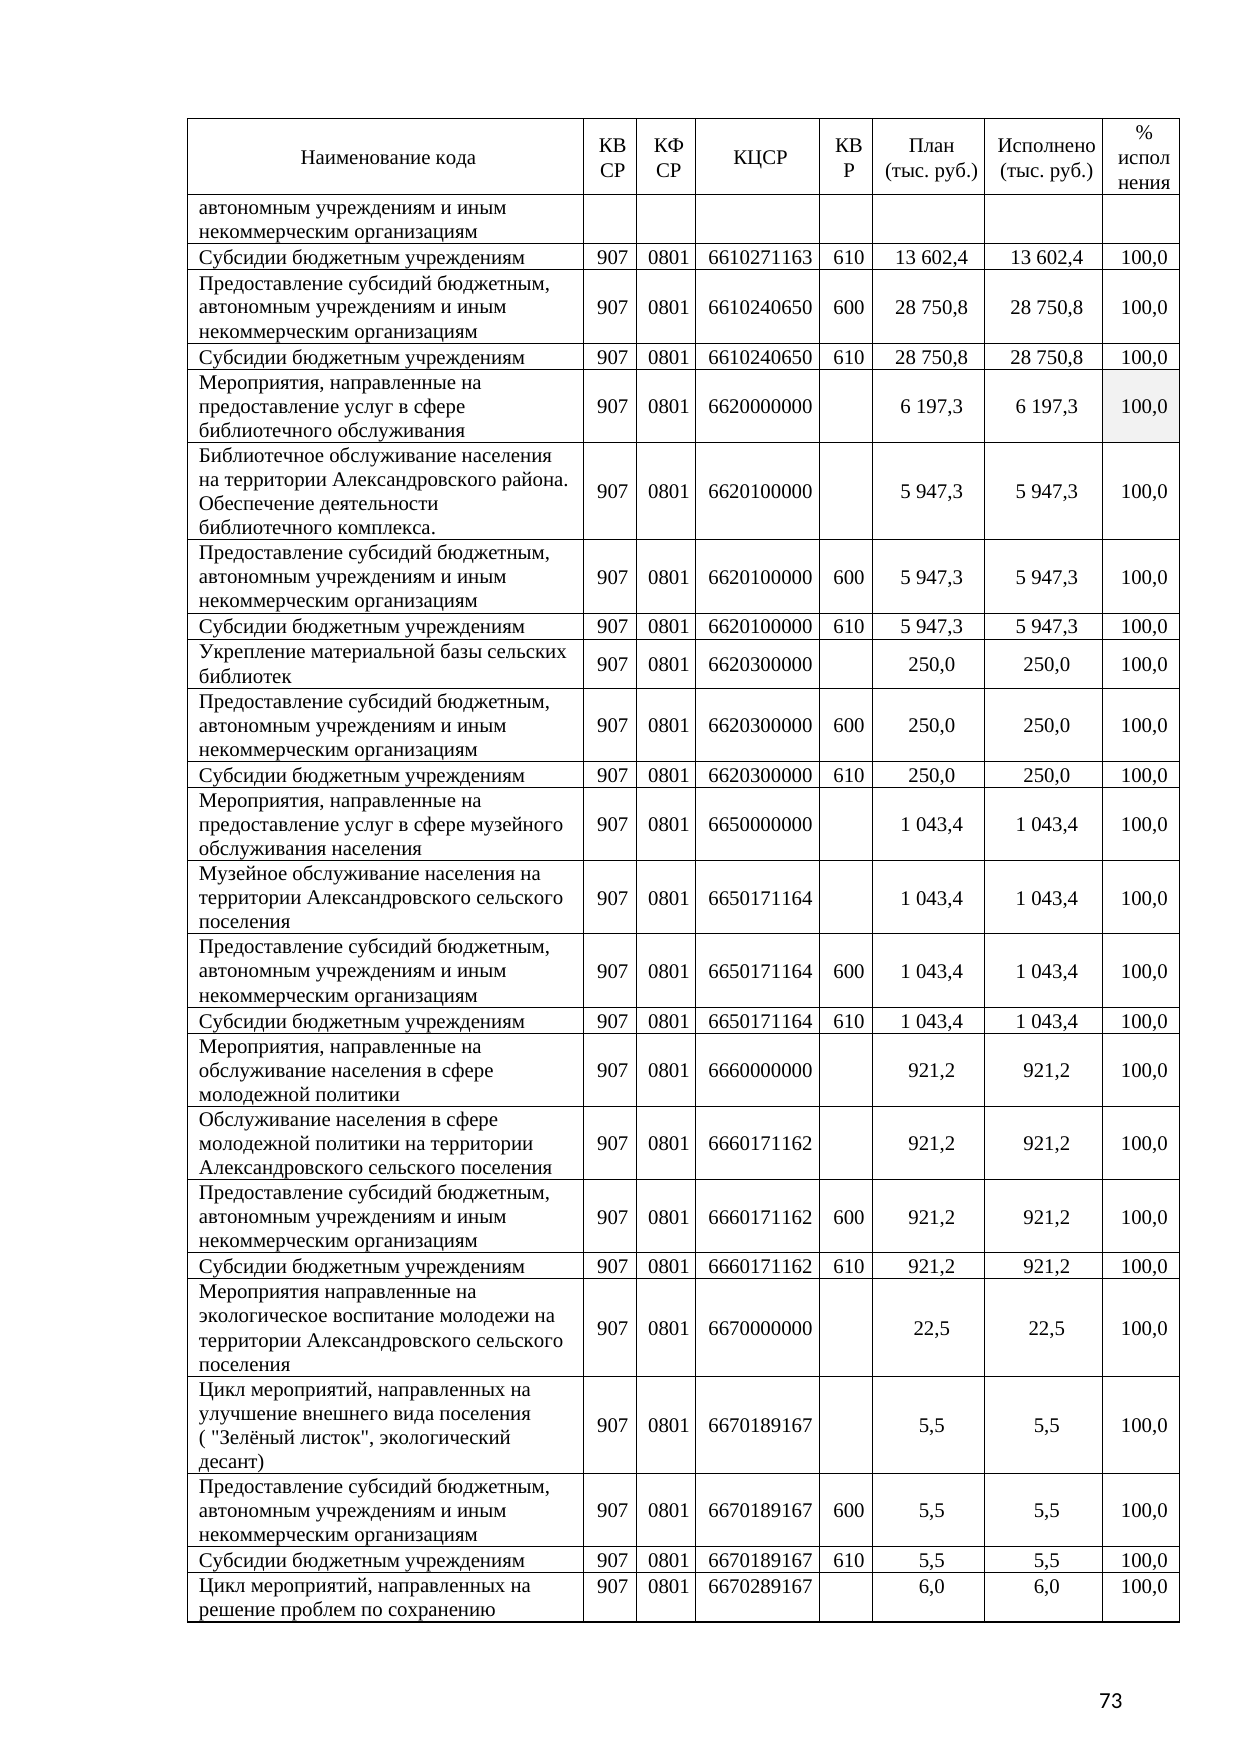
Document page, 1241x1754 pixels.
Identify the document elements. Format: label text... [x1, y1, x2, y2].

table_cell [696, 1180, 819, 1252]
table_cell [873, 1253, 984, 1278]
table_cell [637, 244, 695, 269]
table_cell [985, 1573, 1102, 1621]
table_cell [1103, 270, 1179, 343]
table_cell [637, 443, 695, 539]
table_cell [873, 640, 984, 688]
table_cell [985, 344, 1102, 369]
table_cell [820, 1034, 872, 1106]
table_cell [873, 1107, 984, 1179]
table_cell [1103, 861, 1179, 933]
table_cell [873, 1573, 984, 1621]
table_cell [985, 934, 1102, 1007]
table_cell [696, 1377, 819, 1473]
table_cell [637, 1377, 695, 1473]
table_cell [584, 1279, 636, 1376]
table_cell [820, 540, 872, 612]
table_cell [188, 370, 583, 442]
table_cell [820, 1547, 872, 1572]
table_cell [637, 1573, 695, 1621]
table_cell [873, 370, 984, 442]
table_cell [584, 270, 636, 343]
table_header Наименование кода [188, 119, 583, 194]
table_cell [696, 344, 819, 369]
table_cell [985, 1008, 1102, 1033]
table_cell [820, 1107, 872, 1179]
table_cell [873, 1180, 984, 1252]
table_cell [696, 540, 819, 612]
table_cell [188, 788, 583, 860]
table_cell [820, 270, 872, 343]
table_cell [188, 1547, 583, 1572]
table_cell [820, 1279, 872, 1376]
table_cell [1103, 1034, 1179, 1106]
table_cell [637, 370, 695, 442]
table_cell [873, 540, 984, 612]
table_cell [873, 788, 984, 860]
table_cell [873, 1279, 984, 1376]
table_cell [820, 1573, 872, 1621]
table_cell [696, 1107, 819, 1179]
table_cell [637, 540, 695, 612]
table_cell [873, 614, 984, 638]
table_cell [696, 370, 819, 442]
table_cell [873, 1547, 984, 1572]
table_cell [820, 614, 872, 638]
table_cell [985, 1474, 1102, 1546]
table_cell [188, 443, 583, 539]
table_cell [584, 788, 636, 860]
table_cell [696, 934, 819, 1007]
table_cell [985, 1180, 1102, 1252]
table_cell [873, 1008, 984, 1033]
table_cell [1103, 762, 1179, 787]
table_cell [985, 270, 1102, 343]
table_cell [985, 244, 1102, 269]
table_header Исполнено (тыс. руб.) [985, 119, 1102, 194]
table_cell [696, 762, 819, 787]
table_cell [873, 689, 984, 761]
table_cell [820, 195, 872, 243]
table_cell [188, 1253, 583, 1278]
table_header КВР [820, 119, 872, 194]
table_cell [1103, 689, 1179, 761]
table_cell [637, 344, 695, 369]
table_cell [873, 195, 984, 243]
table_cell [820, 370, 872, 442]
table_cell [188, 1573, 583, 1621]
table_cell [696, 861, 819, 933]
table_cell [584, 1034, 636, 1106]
table_header КВСР [584, 119, 636, 194]
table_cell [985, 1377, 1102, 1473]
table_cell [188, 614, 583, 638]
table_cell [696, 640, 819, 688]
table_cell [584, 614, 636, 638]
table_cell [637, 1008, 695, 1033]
table_header % исполнения [1103, 119, 1179, 194]
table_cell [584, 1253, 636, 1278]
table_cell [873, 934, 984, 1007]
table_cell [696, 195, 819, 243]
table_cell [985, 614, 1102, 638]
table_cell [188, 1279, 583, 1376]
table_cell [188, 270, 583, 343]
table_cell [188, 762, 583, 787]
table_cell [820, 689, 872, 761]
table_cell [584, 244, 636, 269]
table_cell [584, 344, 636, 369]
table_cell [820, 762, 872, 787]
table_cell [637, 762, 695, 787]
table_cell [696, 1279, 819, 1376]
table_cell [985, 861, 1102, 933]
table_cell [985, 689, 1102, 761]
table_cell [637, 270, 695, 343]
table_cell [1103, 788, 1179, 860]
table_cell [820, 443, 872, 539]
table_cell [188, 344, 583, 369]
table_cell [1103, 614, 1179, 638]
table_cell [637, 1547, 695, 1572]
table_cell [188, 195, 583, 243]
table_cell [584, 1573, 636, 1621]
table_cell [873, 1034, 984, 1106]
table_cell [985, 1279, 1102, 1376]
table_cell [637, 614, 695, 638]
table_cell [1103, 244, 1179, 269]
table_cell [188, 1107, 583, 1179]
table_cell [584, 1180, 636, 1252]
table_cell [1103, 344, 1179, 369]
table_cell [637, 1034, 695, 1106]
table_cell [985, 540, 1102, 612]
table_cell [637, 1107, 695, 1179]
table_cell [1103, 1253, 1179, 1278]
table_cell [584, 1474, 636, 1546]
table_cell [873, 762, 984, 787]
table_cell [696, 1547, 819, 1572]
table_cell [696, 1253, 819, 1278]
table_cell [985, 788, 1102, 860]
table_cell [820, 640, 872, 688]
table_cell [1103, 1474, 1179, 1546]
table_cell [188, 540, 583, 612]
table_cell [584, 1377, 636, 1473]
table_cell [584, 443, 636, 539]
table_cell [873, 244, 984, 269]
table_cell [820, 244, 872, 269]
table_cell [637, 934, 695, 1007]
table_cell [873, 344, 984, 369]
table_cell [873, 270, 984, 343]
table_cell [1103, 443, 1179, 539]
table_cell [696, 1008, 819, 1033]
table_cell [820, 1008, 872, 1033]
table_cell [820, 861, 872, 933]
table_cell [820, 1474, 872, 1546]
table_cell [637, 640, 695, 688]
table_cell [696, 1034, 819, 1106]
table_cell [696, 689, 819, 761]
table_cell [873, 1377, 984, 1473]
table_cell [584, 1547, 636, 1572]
table_header КЦСР [696, 119, 819, 194]
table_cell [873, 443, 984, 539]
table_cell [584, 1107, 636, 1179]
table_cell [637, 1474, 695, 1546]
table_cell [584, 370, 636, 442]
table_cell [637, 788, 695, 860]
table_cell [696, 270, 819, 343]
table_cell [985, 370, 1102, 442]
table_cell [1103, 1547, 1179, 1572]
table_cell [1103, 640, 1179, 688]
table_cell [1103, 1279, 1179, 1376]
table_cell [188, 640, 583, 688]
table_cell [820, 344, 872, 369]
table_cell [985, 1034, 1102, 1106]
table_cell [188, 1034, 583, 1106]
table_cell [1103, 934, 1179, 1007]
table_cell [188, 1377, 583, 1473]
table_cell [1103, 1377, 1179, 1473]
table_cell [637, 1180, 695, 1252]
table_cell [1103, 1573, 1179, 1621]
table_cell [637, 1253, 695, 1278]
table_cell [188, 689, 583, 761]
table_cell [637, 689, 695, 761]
table_header План (тыс. руб.) [873, 119, 984, 194]
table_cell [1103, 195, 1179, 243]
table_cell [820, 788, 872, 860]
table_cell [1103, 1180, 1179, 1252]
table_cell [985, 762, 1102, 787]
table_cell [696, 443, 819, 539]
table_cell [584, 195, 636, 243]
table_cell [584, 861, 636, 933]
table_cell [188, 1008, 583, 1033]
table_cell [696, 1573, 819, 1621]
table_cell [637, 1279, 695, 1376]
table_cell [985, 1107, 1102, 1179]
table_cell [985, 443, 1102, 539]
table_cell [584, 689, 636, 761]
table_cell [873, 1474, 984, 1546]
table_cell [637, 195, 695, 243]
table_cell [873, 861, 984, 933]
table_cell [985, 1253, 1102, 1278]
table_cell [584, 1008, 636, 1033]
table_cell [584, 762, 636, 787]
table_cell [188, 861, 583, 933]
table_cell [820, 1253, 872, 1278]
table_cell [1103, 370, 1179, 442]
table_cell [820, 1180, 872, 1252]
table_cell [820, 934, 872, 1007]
table_header КФСР [637, 119, 695, 194]
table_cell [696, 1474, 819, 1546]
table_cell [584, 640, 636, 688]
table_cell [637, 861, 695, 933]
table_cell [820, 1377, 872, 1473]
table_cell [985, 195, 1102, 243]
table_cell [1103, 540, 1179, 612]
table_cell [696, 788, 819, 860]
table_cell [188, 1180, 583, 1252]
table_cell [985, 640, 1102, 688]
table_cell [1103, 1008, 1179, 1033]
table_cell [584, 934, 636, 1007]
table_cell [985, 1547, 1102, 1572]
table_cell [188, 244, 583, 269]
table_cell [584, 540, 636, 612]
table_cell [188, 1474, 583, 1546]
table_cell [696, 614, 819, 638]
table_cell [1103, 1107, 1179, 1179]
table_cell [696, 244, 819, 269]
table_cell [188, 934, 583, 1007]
